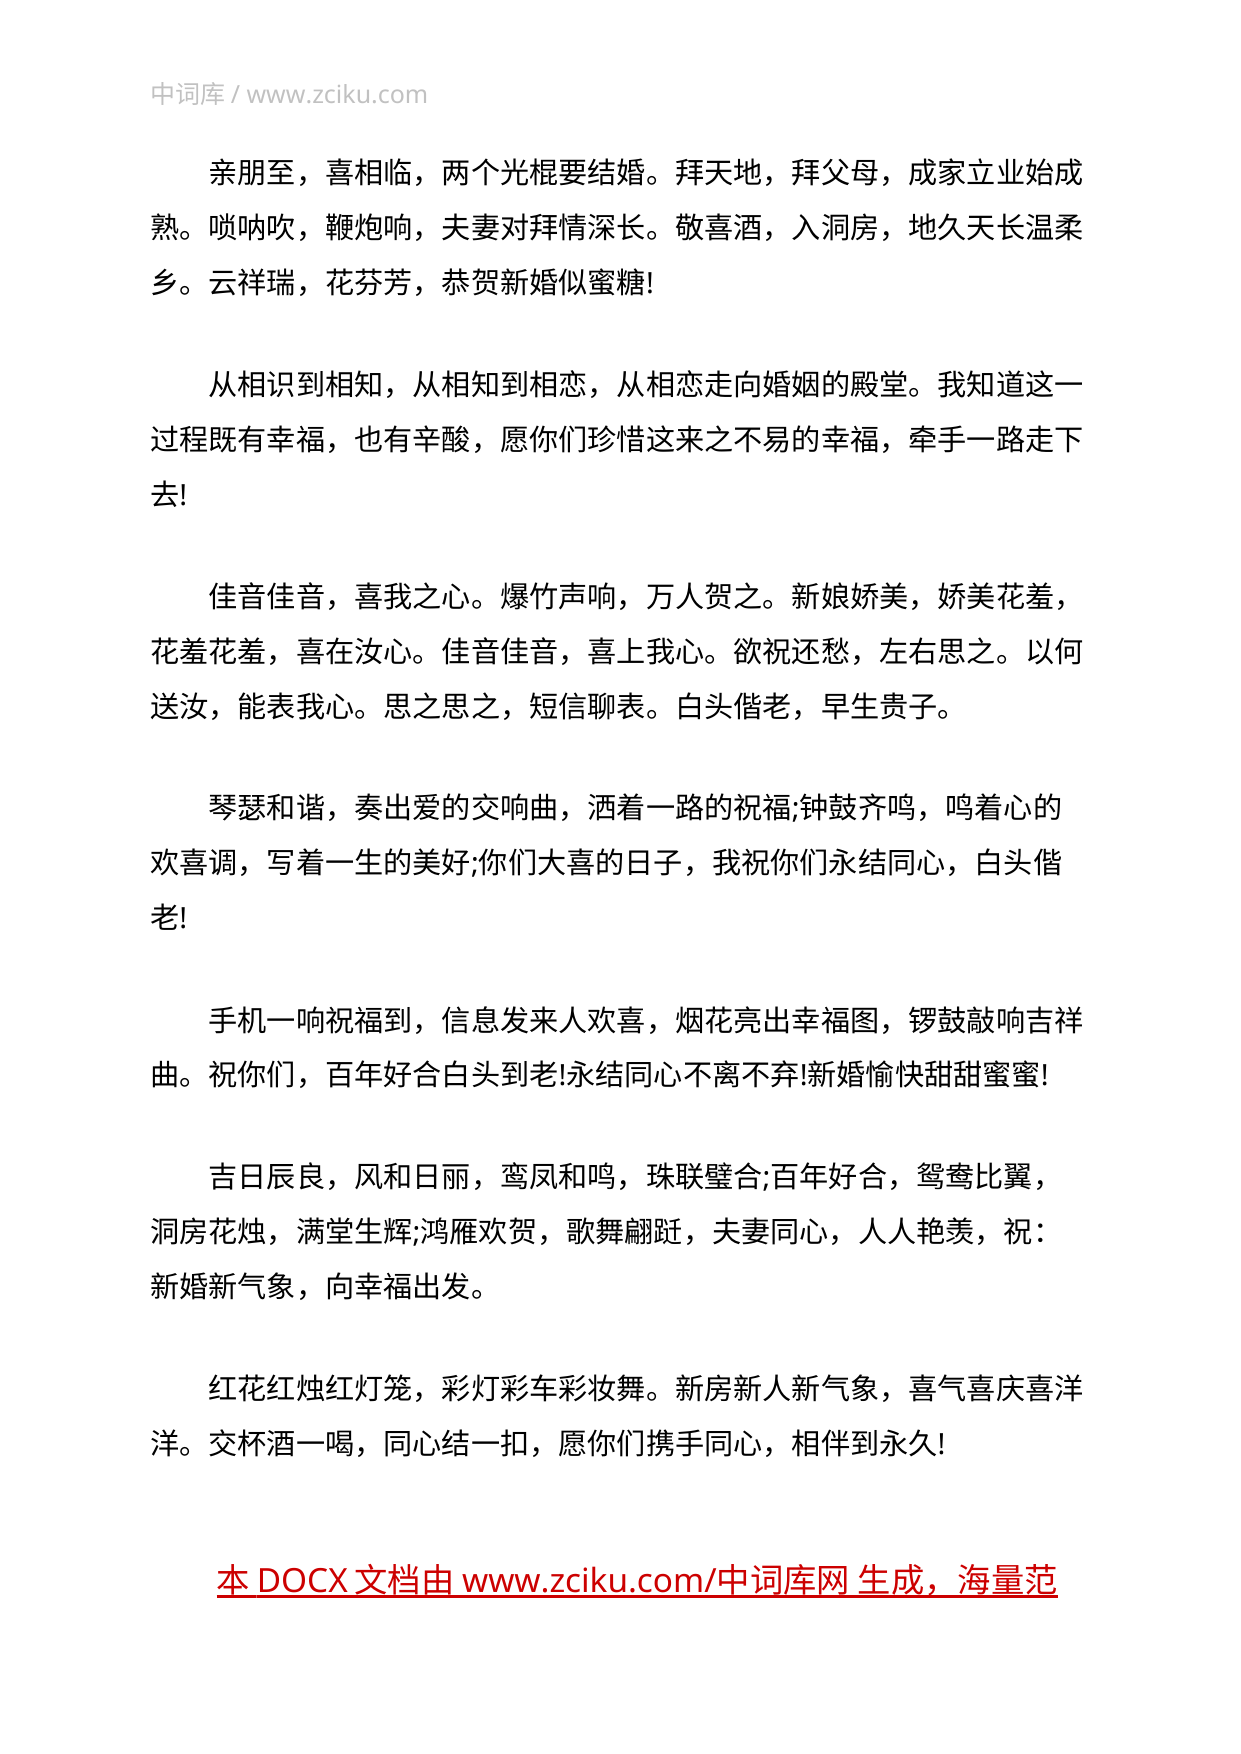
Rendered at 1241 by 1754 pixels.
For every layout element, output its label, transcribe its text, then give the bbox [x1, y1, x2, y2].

text 从相识到相知，从相知到相恋，从相恋走向婚姻的殿堂。我知道这一过程既有幸福，也有辛酸，愿你们珍惜这来之不易的幸福，牵手一路走下去! [150, 362, 1090, 514]
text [150, 1554, 1090, 1602]
text 红花红烛红灯笼，彩灯彩车彩妆舞。新房新人新气象，喜气喜庆喜洋洋。交杯酒一喝，同心结一扣，愿你们携手同心，相伴到永久! [150, 1366, 1090, 1463]
text 吉日辰良，风和日丽，鸾凤和鸣，珠联璧合;百年好合，鸳鸯比翼，洞房花烛，满堂生辉;鸿雁欢贺，歌舞翩跹，夫妻同心，人人艳羡，祝：新婚新气象，向幸福出发。 [150, 1154, 1090, 1306]
text 手机一响祝福到，信息发来人欢喜，烟花亮出幸福图，锣鼓敲响吉祥曲。祝你们，百年好合白头到老!永结同心不离不弃!新婚愉快甜甜蜜蜜! [150, 997, 1090, 1094]
text 琴瑟和谐，奏出爱的交响曲，洒着一路的祝福;钟鼓齐鸣，鸣着心的欢喜调，写着一生的美好;你们大喜的日子，我祝你们永结同心，白头偕老! [150, 785, 1090, 937]
text 亲朋至，喜相临，两个光棍要结婚。拜天地，拜父母，成家立业始成熟。唢呐吹，鞭炮响，夫妻对拜情深长。敬喜酒，入洞房，地久天长温柔乡。云祥瑞，花芬芳，恭贺新婚似蜜糖! [150, 150, 1090, 302]
text 佳音佳音，喜我之心。爆竹声响，万人贺之。新娘娇美，娇美花羞，花羞花羞，喜在汝心。佳音佳音，喜上我心。欲祝还愁，左右思之。以何送汝，能表我心。思之思之，短信聊表。白头偕老，早生贵子。 [150, 573, 1090, 726]
